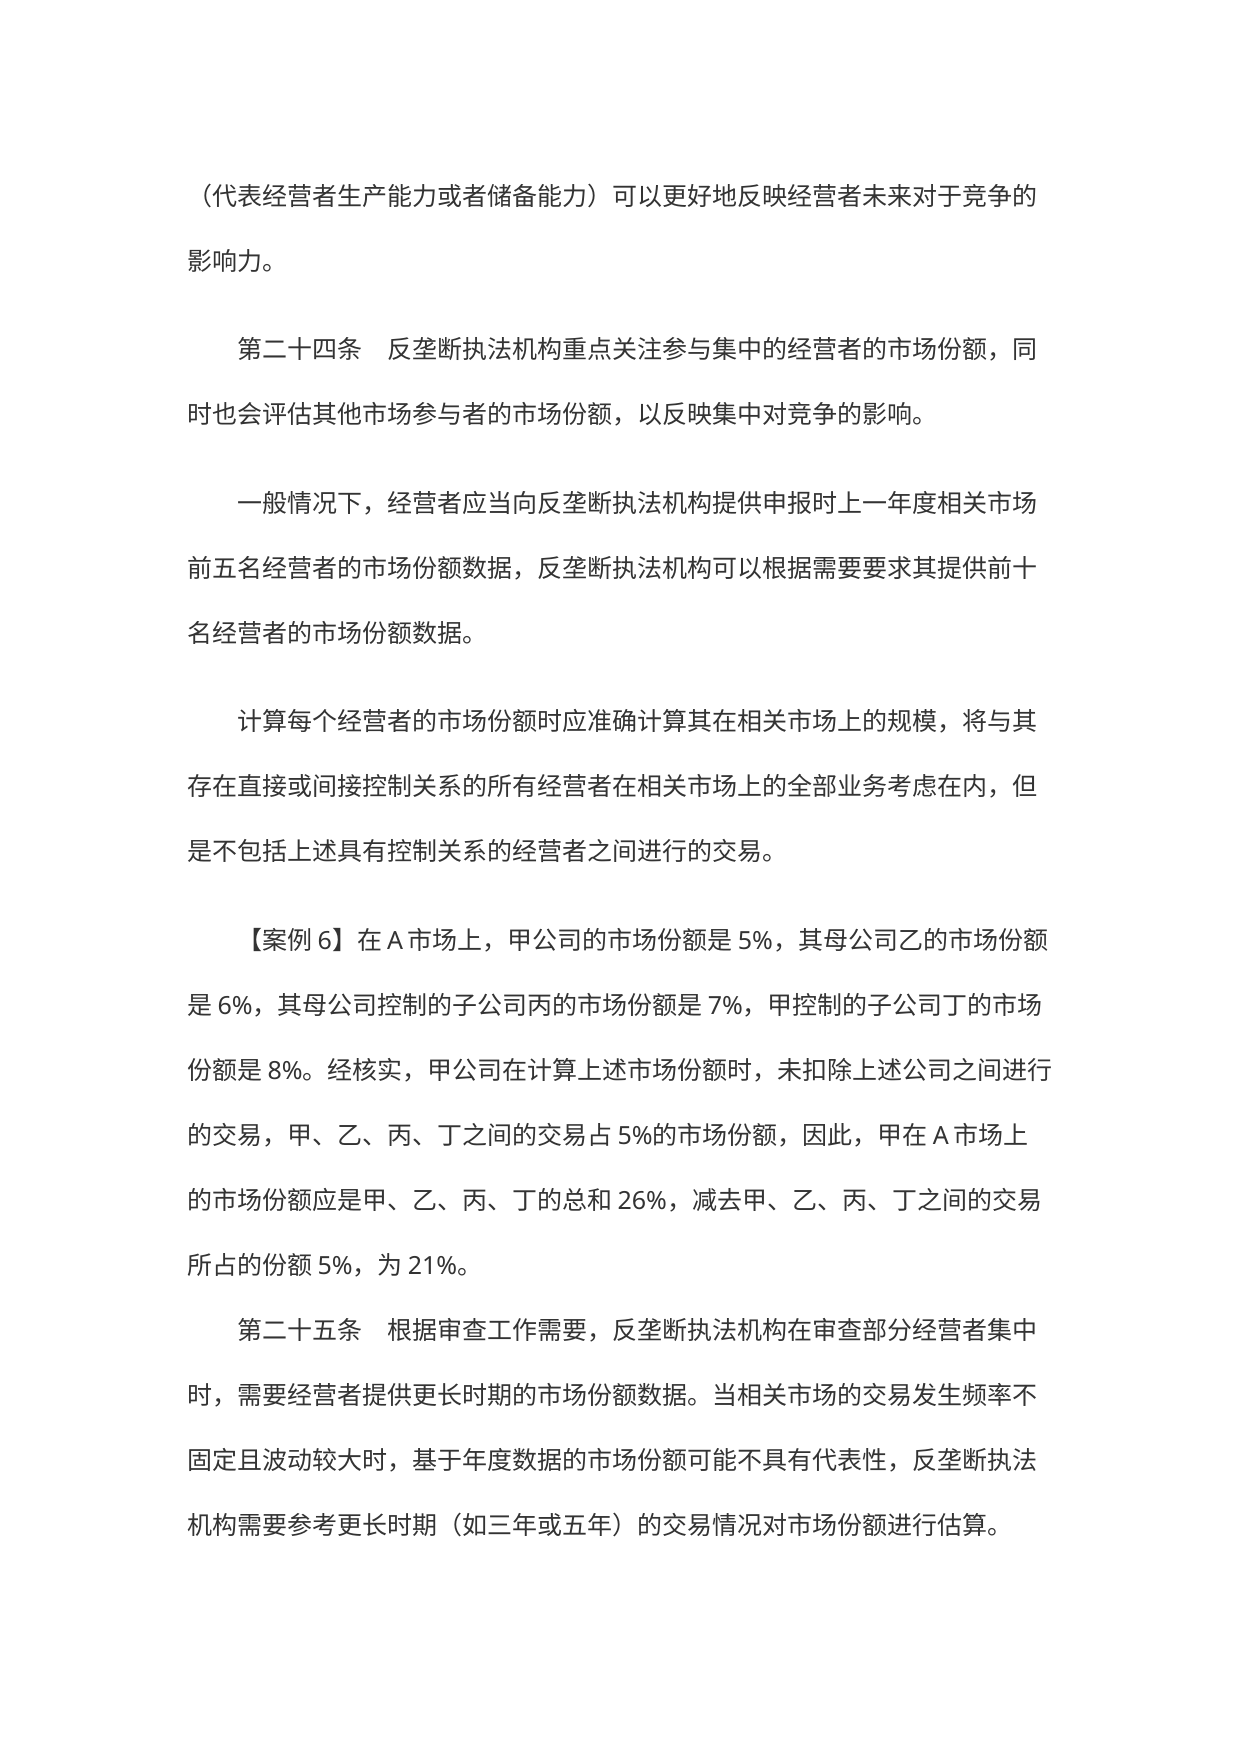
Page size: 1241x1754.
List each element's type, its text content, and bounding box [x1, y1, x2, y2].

text 第二十五条 根据审查工作需要，反垄断执法机构在审查部分经营者集中时，需要经营者提供更长时期的市场份额数据。当相关市场的交易发生频率不固定且波动较大时，基于年度数据的市场份额可能不具有代表性，反垄断执法机构需要参考更长时期（如三年或五年）的交易情况对市场份额进行估算。 [187, 1296, 1053, 1556]
text 计算每个经营者的市场份额时应准确计算其在相关市场上的规模，将与其存在直接或间接控制关系的所有经营者在相关市场上的全部业务考虑在内，但是不包括上述具有控制关系的经营者之间进行的交易。 [187, 687, 1053, 882]
text 【案例6】在A市场上，甲公司的市场份额是5%，其母公司乙的市场份额是6%，其母公司控制的子公司丙的市场份额是7%，甲控制的子公司丁的市场份额是8%。经核实，甲公司在计算上述市场份额时，未扣除上述公司之间进行的交易，甲、乙、丙、丁之间的交易占5%的市场份额，因此，甲在A市场上的市场份额应是甲、乙、丙、丁的总和26%，减去甲、乙、丙、丁之间的交易所占的份额5%，为21%。 [187, 906, 1053, 1296]
text 第二十四条 反垄断执法机构重点关注参与集中的经营者的市场份额，同时也会评估其他市场参与者的市场份额，以反映集中对竞争的影响。 [187, 315, 1053, 445]
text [187, 162, 1053, 292]
text 一般情况下，经营者应当向反垄断执法机构提供申报时上一年度相关市场前五名经营者的市场份额数据，反垄断执法机构可以根据需要要求其提供前十名经营者的市场份额数据。 [187, 469, 1053, 664]
